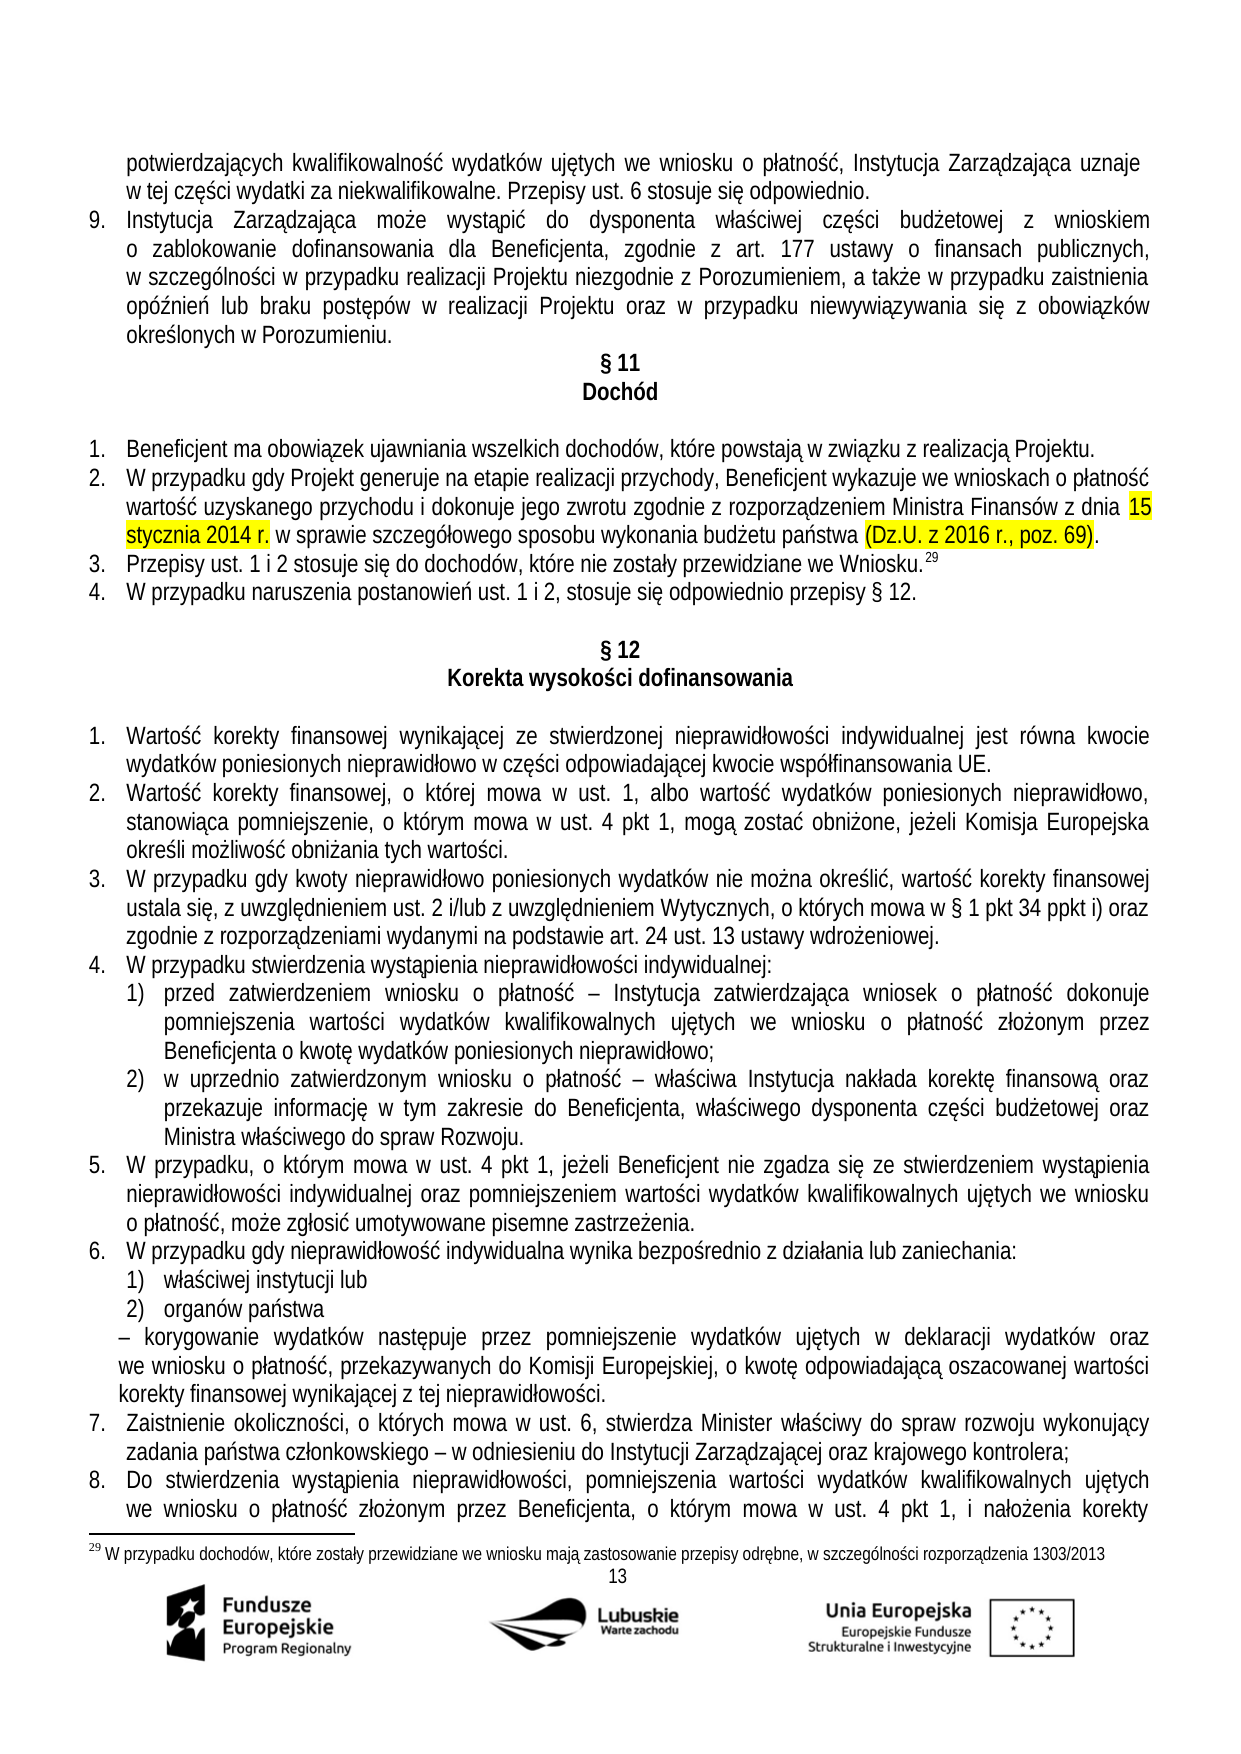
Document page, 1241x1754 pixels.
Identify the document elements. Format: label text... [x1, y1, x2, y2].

list W przypadku gdy kwoty nieprawidłowo poniesionych wydatków nie można określić, wartość korekty finansowej ustala się, z uwzględnieniem ust. 2 i/lub z uwzględnieniem Wytycznych, o których mowa w § 1 pkt 34 ppkt i) oraz zgodnie z rozporządzeniami wydanymi na podstawie art. 24 ust. 13 ustawy wdrożeniowej. [89, 864, 1152, 950]
list właściwej instytucji lub [126, 1265, 1152, 1293]
list W przypadku stwierdzenia wystąpienia nieprawidłowości indywidualnej: [89, 950, 1152, 978]
list W przypadku, o którym mowa w ust. 4 pkt 1, jeżeli Beneficjent nie zgadza się ze stwierdzeniem wystąpienia nieprawidłowości indywidualnej oraz pomniejszeniem wartości wydatków kwalifikowalnych ujętych we wniosku o płatność, może zgłosić umotywowane pisemne zastrzeżenia. [89, 1150, 1152, 1236]
picture [147, 1564, 1093, 1681]
list Beneficjent ma obowiązek ujawniania wszelkich dochodów, które powstają w związku z realizacją Projektu. [89, 434, 1152, 463]
list W przypadku naruszenia postanowień ust. 1 i 2, stosuje się odpowiednio przepisy § 12. [89, 577, 1152, 606]
text – korygowanie wydatków następuje przez pomniejszenie wydatków ujętych w deklaracji wydatków oraz we wniosku o płatność, przekazywanych do Komisji Europejskiej, o kwotę odpowiadającą oszacowanej wartości korekty finansowej wynikającej z tej nieprawidłowości. [118, 1322, 1152, 1408]
text Korekta wysokości dofinansowania [89, 663, 1152, 692]
list organów państwa [126, 1293, 1152, 1322]
list Zaistnienie okoliczności, o których mowa w ust. 6, stwierdza Minister właściwy do spraw rozwoju wykonujący zadania państwa członkowskiego – w odniesieniu do Instytucji Zarządzającej oraz krajowego kontrolera; [89, 1408, 1152, 1465]
list w uprzednio zatwierdzonym wniosku o płatność – właściwa Instytucja nakłada korektę finansową oraz przekazuje informację w tym zakresie do Beneficjenta, właściwego dysponenta części budżetowej oraz Ministra właściwego do spraw Rozwoju. [126, 1064, 1152, 1150]
text § 11 [89, 348, 1152, 377]
list Wartość korekty finansowej, o której mowa w ust. 1, albo wartość wydatków poniesionych nieprawidłowo, stanowiąca pomniejszenie, o którym mowa w ust. 4 pkt 1, mogą zostać obniżone, jeżeli Komisja Europejska określi możliwość obniżania tych wartości. [89, 778, 1152, 864]
list W przypadku gdy nieprawidłowość indywidualna wynika bezpośrednio z działania lub zaniechania: [89, 1236, 1152, 1265]
list W przypadku gdy Projekt generuje na etapie realizacji przychody, Beneficjent wykazuje we wnioskach o płatność wartość uzyskanego przychodu i dokonuje jego zwrotu zgodnie z rozporządzeniem Ministra Finansów z dnia 15 stycznia 2014 r. w sprawie szczegółowego sposobu wykonania budżetu państwa (Dz.U. z 2016 r., poz. 69). [89, 463, 1152, 549]
list Przepisy ust. 1 i 2 stosuje się do dochodów, które nie zostały przewidziane we Wniosku. [89, 549, 1152, 577]
text Dochód [89, 377, 1152, 406]
list § 12 [89, 635, 1152, 663]
list Wartość korekty finansowej wynikającej ze stwierdzonej nieprawidłowości indywidualnej jest równa kwocie wydatków poniesionych nieprawidłowo w części odpowiadającej kwocie współfinansowania UE. [89, 721, 1152, 778]
list przed zatwierdzeniem wniosku o płatność – Instytucja zatwierdzająca wniosek o płatność dokonuje pomniejszenia wartości wydatków kwalifikowalnych ujętych we wniosku o płatność złożonym przez Beneficjenta o kwotę wydatków poniesionych nieprawidłowo; [126, 978, 1152, 1064]
list Instytucja Zarządzająca może wystąpić do dysponenta właściwej części budżetowej z wnioskiem o zablokowanie dofinansowania dla Beneficjenta, zgodnie z art. 177 ustawy o finansach publicznych, w szczególności w przypadku realizacji Projektu niezgodnie z Porozumieniem, a także w przypadku zaistnienia opóźnień lub braku postępów w realizacji Projektu oraz w przypadku niewywiązywania się z obowiązków określonych w Porozumieniu. [89, 205, 1152, 348]
